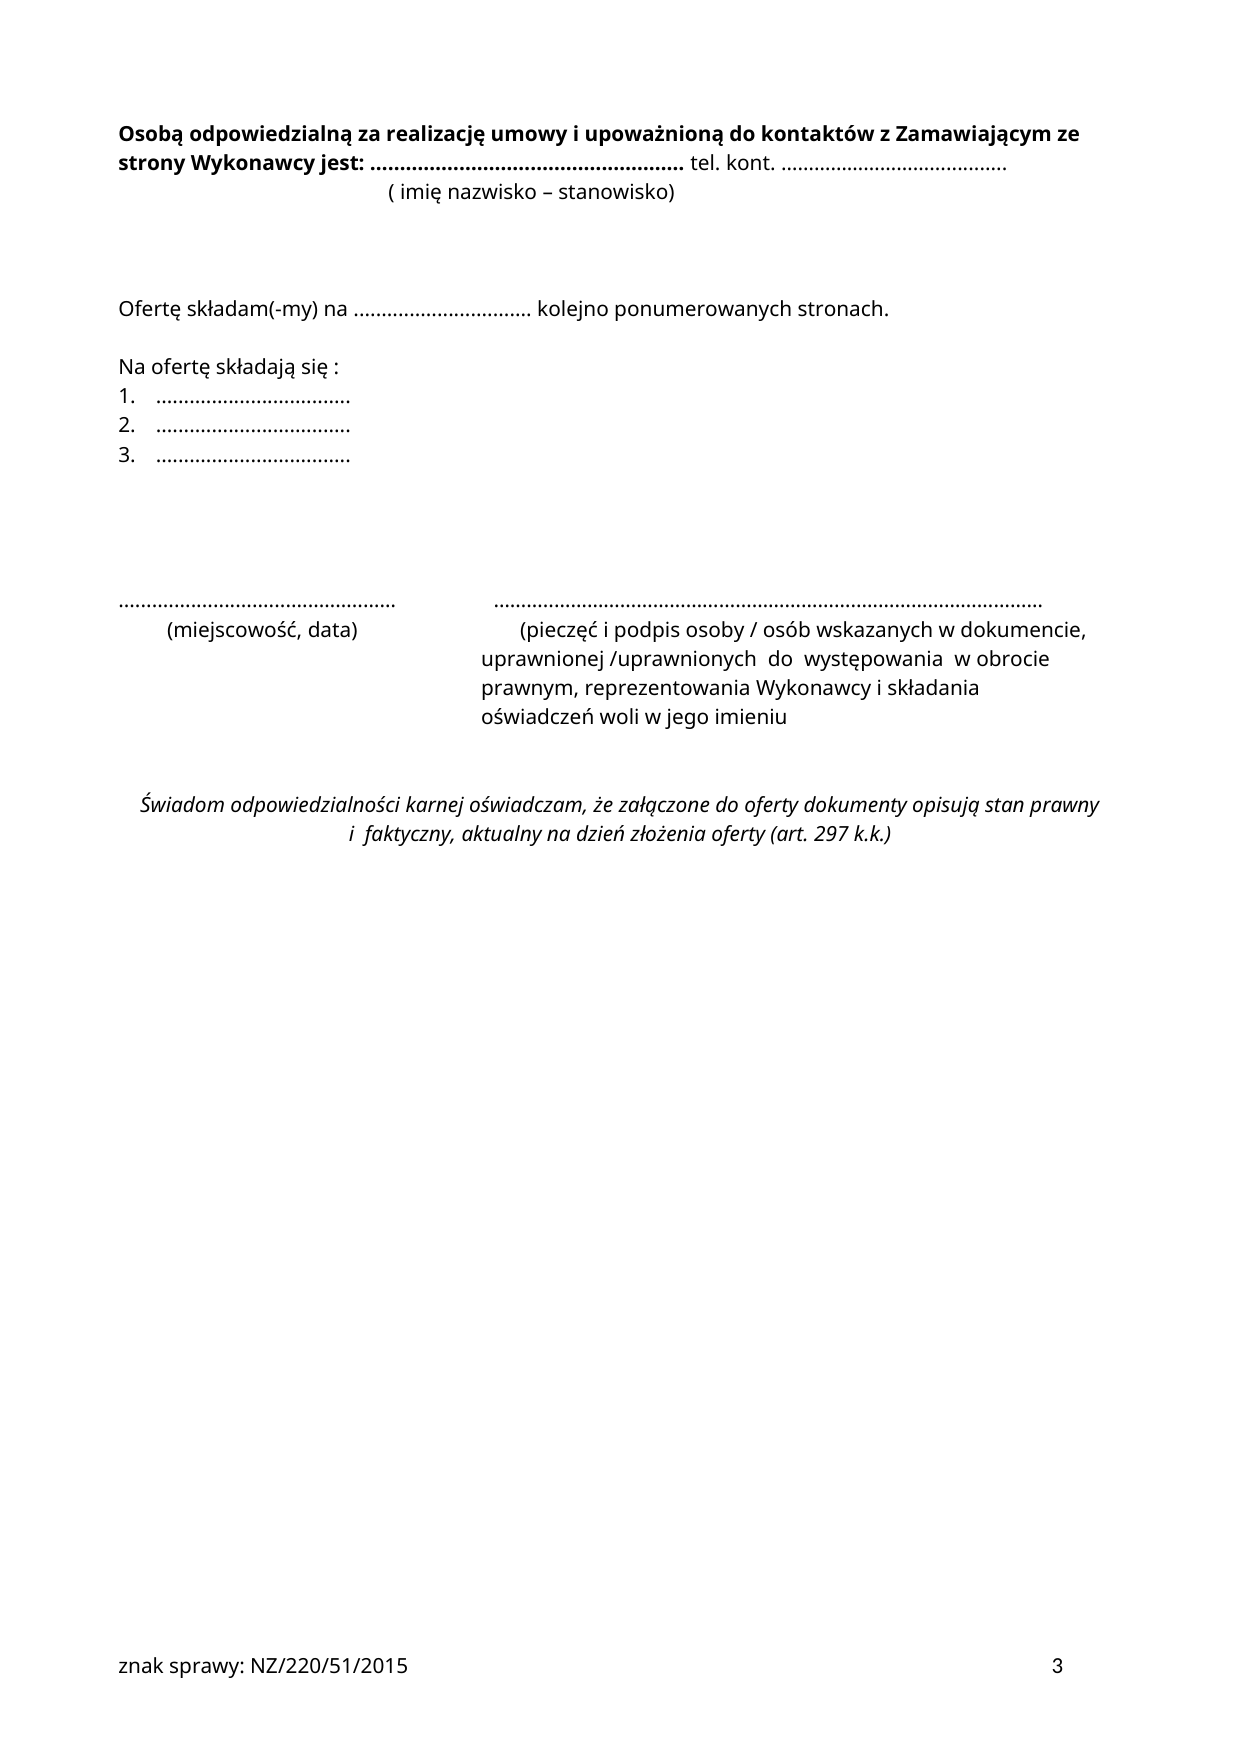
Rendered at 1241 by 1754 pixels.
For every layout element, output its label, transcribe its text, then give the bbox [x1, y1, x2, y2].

list ................................... [118, 410, 1122, 439]
list ................................... [118, 381, 1122, 410]
text prawnym, reprezentowania Wykonawcy i składania [118, 672, 1122, 701]
text Świadom odpowiedzialności karnej oświadczam, że załączone do oferty dokumenty opisują stan prawny [118, 789, 1122, 818]
text Na ofertę składają się : [118, 351, 1122, 381]
text Ofertę składam(-my) na ................................ kolejno ponumerowanych stronach. [118, 293, 1122, 322]
text oświadczeń woli w jego imieniu [118, 701, 1122, 731]
text Osobą odpowiedzialną za realizację umowy i upoważnioną do kontaktów z Zamawiającym ze strony Wykonawcy jest: …………………………………..………… tel. kont. ……………………….............. ( imię nazwisko – stanowisko) [118, 118, 1122, 206]
text (miejscowość, data) (pieczęć i podpis osoby / osób wskazanych w dokumencie, [118, 614, 1122, 643]
text ....................................……..…… ………..………………………………………………..…………………………… [118, 585, 1122, 614]
text uprawnionej /uprawnionych do występowania w obrocie [118, 643, 1122, 672]
list ................................... [118, 439, 1122, 468]
text i faktyczny, aktualny na dzień złożenia oferty (art. 297 k.k.) [118, 818, 1122, 847]
